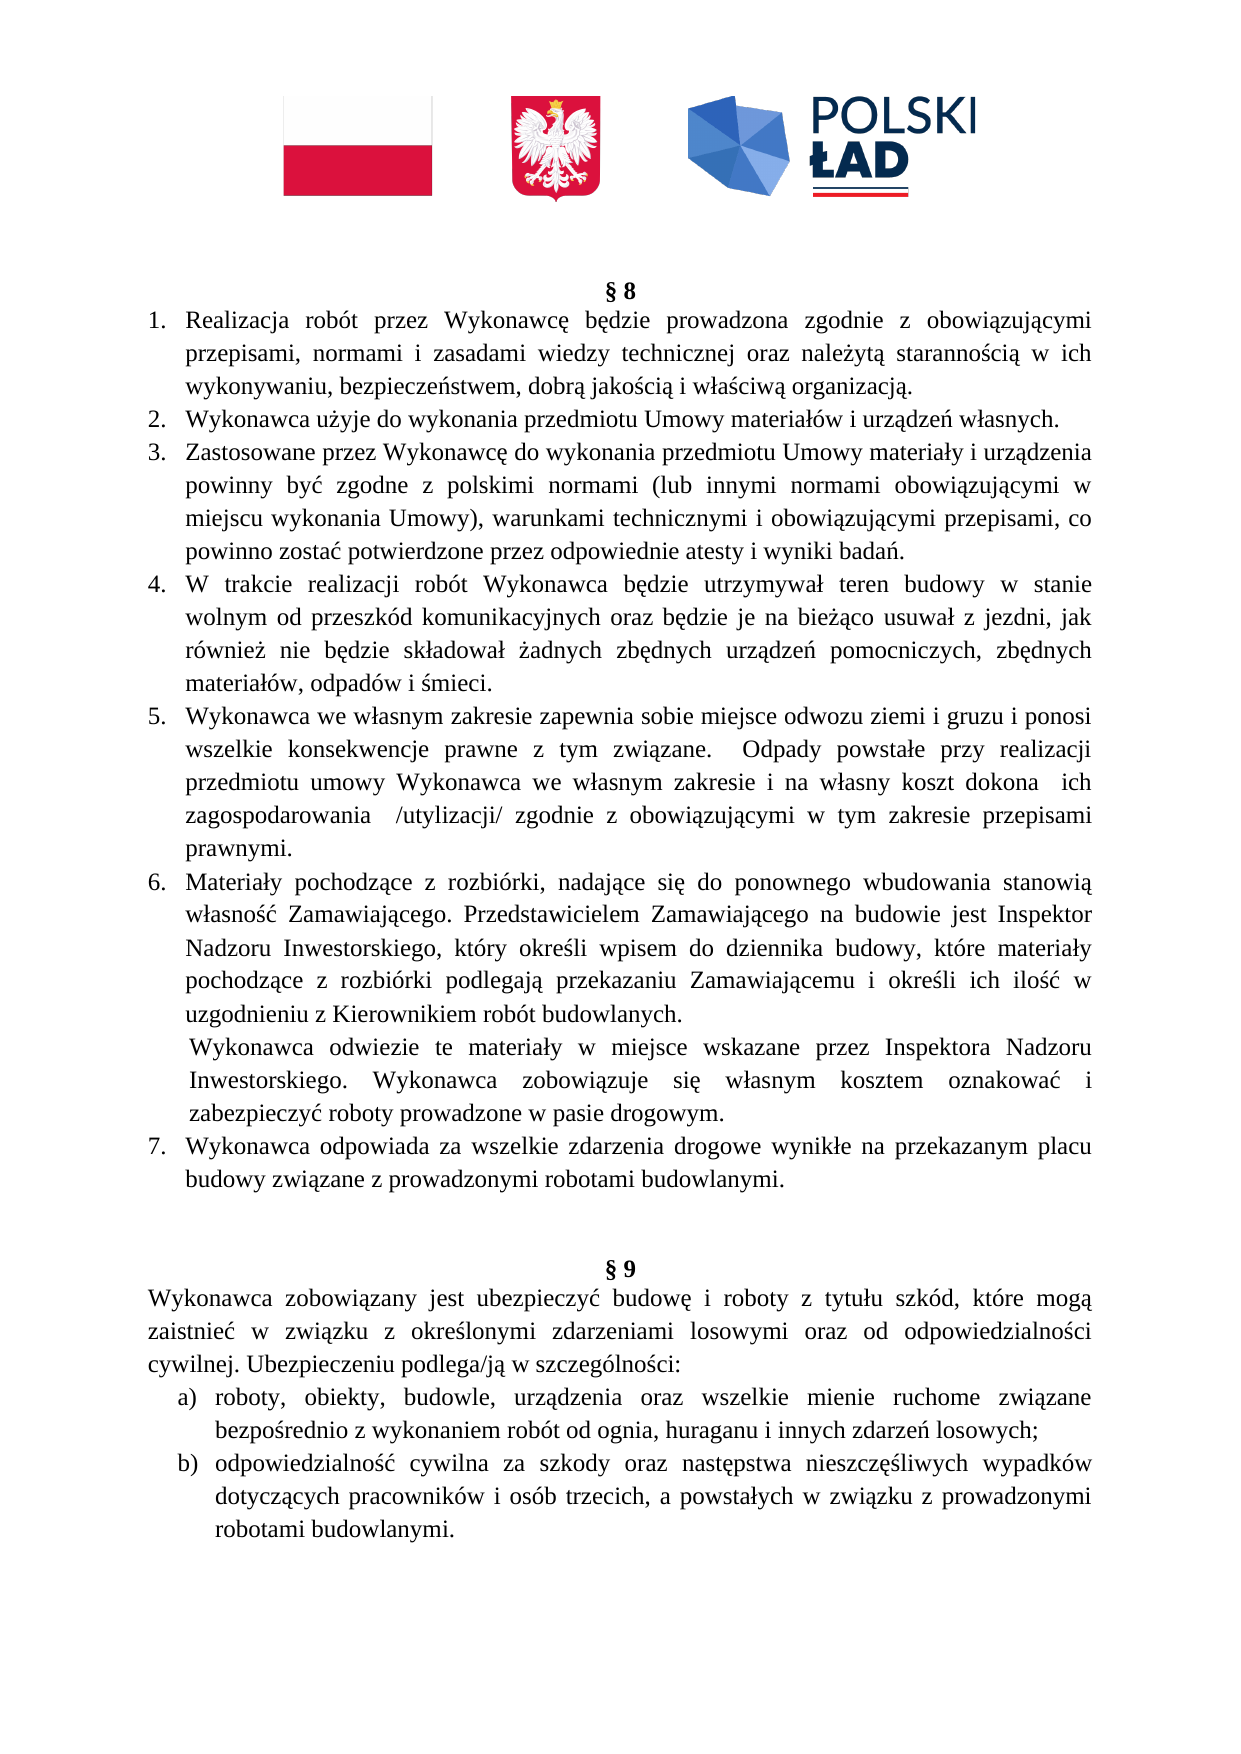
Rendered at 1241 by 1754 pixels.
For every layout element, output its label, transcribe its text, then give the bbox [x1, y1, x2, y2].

list odpowiedzialność cywilna za szkody oraz następstwa nieszczęśliwych wypadków dotyczących pracowników i osób trzecich, a powstałych w związku z prowadzonymi robotami budowlanymi. [177, 1448, 1093, 1543]
list Wykonawca we własnym zakresie zapewnia sobie miejsce odwozu ziemi i gruzu i ponosi wszelkie konsekwencje prawne z tym związane. Odpady powstałe przy realizacji przedmiotu umowy Wykonawca we własnym zakresie i na własny koszt dokona ich zagospodarowania /utylizacji/ zgodnie z obowiązującymi w tym zakresie przepisami prawnymi. [148, 701, 1093, 862]
text § 8 [148, 276, 1093, 305]
text § 9 [148, 1254, 1093, 1283]
list Realizacja robót przez Wykonawcę będzie prowadzona zgodnie z obowiązującymi przepisami, normami i zasadami wiedzy technicznej oraz należytą starannością w ich wykonywaniu, bezpieczeństwem, dobrą jakością i właściwą organizacją. [148, 305, 1093, 400]
list roboty, obiekty, budowle, urządzenia oraz wszelkie mienie ruchome związane bezpośrednio z wykonaniem robót od ognia, huraganu i innych zdarzeń losowych; [177, 1382, 1093, 1444]
list Wykonawca odpowiada za wszelkie zdarzenia drogowe wynikłe na przekazanym placu budowy związane z prowadzonymi robotami budowlanymi. [148, 1131, 1093, 1192]
text Wykonawca zobowiązany jest ubezpieczyć budowę i roboty z tytułu szkód, które mogą zaistnieć w związku z określonymi zdarzeniami losowymi oraz od odpowiedzialności cywilnej. Ubezpieczeniu podlega/ją w szczególności: [148, 1283, 1093, 1378]
picture [688, 96, 976, 197]
picture [283, 96, 601, 202]
text Wykonawca odwiezie te materiały w miejsce wskazane przez Inspektora Nadzoru Inwestorskiego. Wykonawca zobowiązuje się własnym kosztem oznakować i zabezpieczyć roboty prowadzone w pasie drogowym. [189, 1032, 1093, 1126]
list Wykonawca użyje do wykonania przedmiotu Umowy materiałów i urządzeń własnych. [148, 404, 1093, 433]
list Materiały pochodzące z rozbiórki, nadające się do ponownego wbudowania stanowią własność Zamawiającego. Przedstawicielem Zamawiającego na budowie jest Inspektor Nadzoru Inwestorskiego, który określi wpisem do dziennika budowy, które materiały pochodzące z rozbiórki podlegają przekazaniu Zamawiającemu i określi ich ilość w uzgodnieniu z Kierownikiem robót budowlanych. [148, 867, 1093, 1027]
list W trakcie realizacji robót Wykonawca będzie utrzymywał teren budowy w stanie wolnym od przeszkód komunikacyjnych oraz będzie je na bieżąco usuwał z jezdni, jak również nie będzie składował żadnych zbędnych urządzeń pomocniczych, zbędnych materiałów, odpadów i śmieci. [148, 569, 1093, 697]
list Zastosowane przez Wykonawcę do wykonania przedmiotu Umowy materiały i urządzenia powinny być zgodne z polskimi normami (lub innymi normami obowiązującymi w miejscu wykonania Umowy), warunkami technicznymi i obowiązującymi przepisami, co powinno zostać potwierdzone przez odpowiednie atesty i wyniki badań. [148, 437, 1093, 565]
